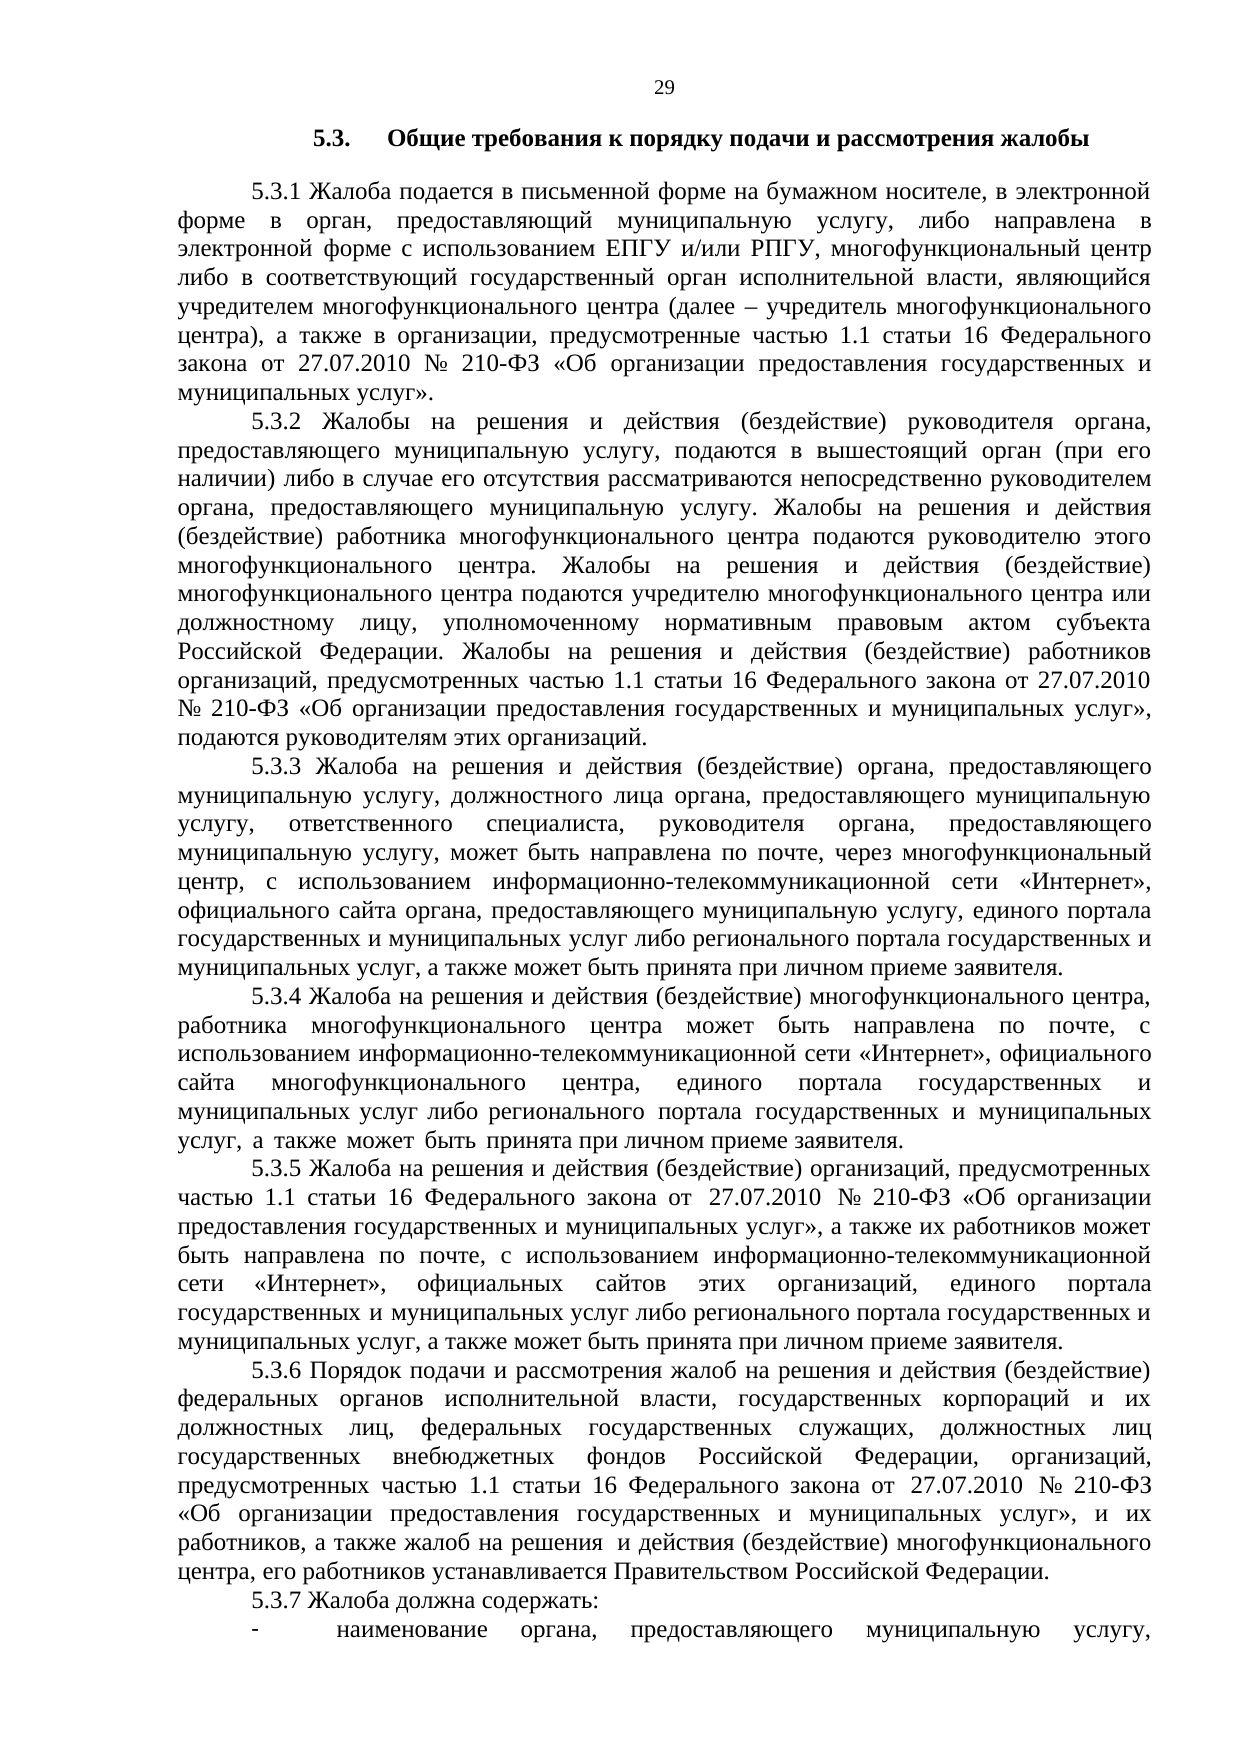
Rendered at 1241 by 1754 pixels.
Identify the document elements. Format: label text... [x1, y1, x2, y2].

text 5.3.2 Жалобы на решения и действия (бездействие) руководителя органа, предоставляющего муниципальную услугу, подаются в вышестоящий орган (при его наличии) либо в случае его отсутствия рассматриваются непосредственно руководителем органа, предоставляющего муниципальную услугу. Жалобы на решения и действия (бездействие) работника многофункционального центра подаются руководителю этого многофункционального центра. Жалобы на решения и действия (бездействие) многофункционального центра подаются учредителю многофункционального центра или должностному лицу, уполномоченному нормативным правовым актом субъекта Российской Федерации. Жалобы на решения и действия (бездействие) работников организаций, предусмотренных частью 1.1 статьи 16 Федерального закона от 27.07.2010 № 210-ФЗ «Об организации предоставления государственных и муниципальных услуг», подаются руководителям этих организаций. [177, 406, 1152, 751]
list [177, 1613, 1152, 1644]
text 5.3.3 Жалоба на решения и действия (бездействие) органа, предоставляющего муниципальную услугу, должностного лица органа, предоставляющего муниципальную услугу, ответственного специалиста, руководителя органа, предоставляющего муниципальную услугу, может быть направлена по почте, через многофункциональный центр, с использованием информационно-телекоммуникационной сети «Интернет», официального сайта органа, предоставляющего муниципальную услугу, единого портала государственных и муниципальных услуг либо регионального портала государственных и муниципальных услуг, а также может быть принята при личном приеме заявителя. [177, 751, 1152, 981]
text 5.3.4 Жалоба на решения и действия (бездействие) многофункционального центра, работника многофункционального центра может быть направлена по почте, с использованием информационно-телекоммуникационной сети «Интернет», официального сайта многофункционального центра, единого портала государственных и муниципальных услуг либо регионального портала государственных и муниципальных услуг, а также может быть принята при личном приеме заявителя. [177, 981, 1152, 1153]
text 5.3.6 Порядок подачи и рассмотрения жалоб на решения и действия (бездействие) федеральных органов исполнительной власти, государственных корпораций и их должностных лиц, федеральных государственных служащих, должностных лиц государственных внебюджетных фондов Российской Федерации, организаций, предусмотренных частью 1.1 статьи 16 Федерального закона от 27.07.2010 № 210-ФЗ «Об организации предоставления государственных и муниципальных услуг», и их работников, а также жалоб на решения и действия (бездействие) многофункционального центра, его работников устанавливается Правительством Российской Федерации. [177, 1355, 1152, 1585]
subtitle Общие требования к порядку подачи и рассмотрения жалобы [177, 123, 1152, 152]
text 5.3.1 Жалоба подается в письменной форме на бумажном носителе, в электронной форме в орган, предоставляющий муниципальную услугу, либо направлена в электронной форме с использованием ЕПГУ и/или РПГУ, многофункциональный центр либо в соответствующий государственный орган исполнительной власти, являющийся учредителем многофункционального центра (далее – учредитель многофункционального центра), а также в организации, предусмотренные частью 1.1 статьи 16 Федерального закона от 27.07.2010 № 210-ФЗ «Об организации предоставления государственных и муниципальных услуг». [177, 176, 1152, 406]
text 5.3.5 Жалоба на решения и действия (бездействие) организаций, предусмотренных частью 1.1 статьи 16 Федерального закона от 27.07.2010 № 210-ФЗ «Об организации предоставления государственных и муниципальных услуг», а также их работников может быть направлена по почте, с использованием информационно-телекоммуникационной сети «Интернет», официальных сайтов этих организаций, единого портала государственных и муниципальных услуг либо регионального портала государственных и муниципальных услуг, а также может быть принята при личном приеме заявителя. [177, 1153, 1152, 1355]
text 5.3.7 Жалоба должна содержать: [177, 1585, 1152, 1613]
